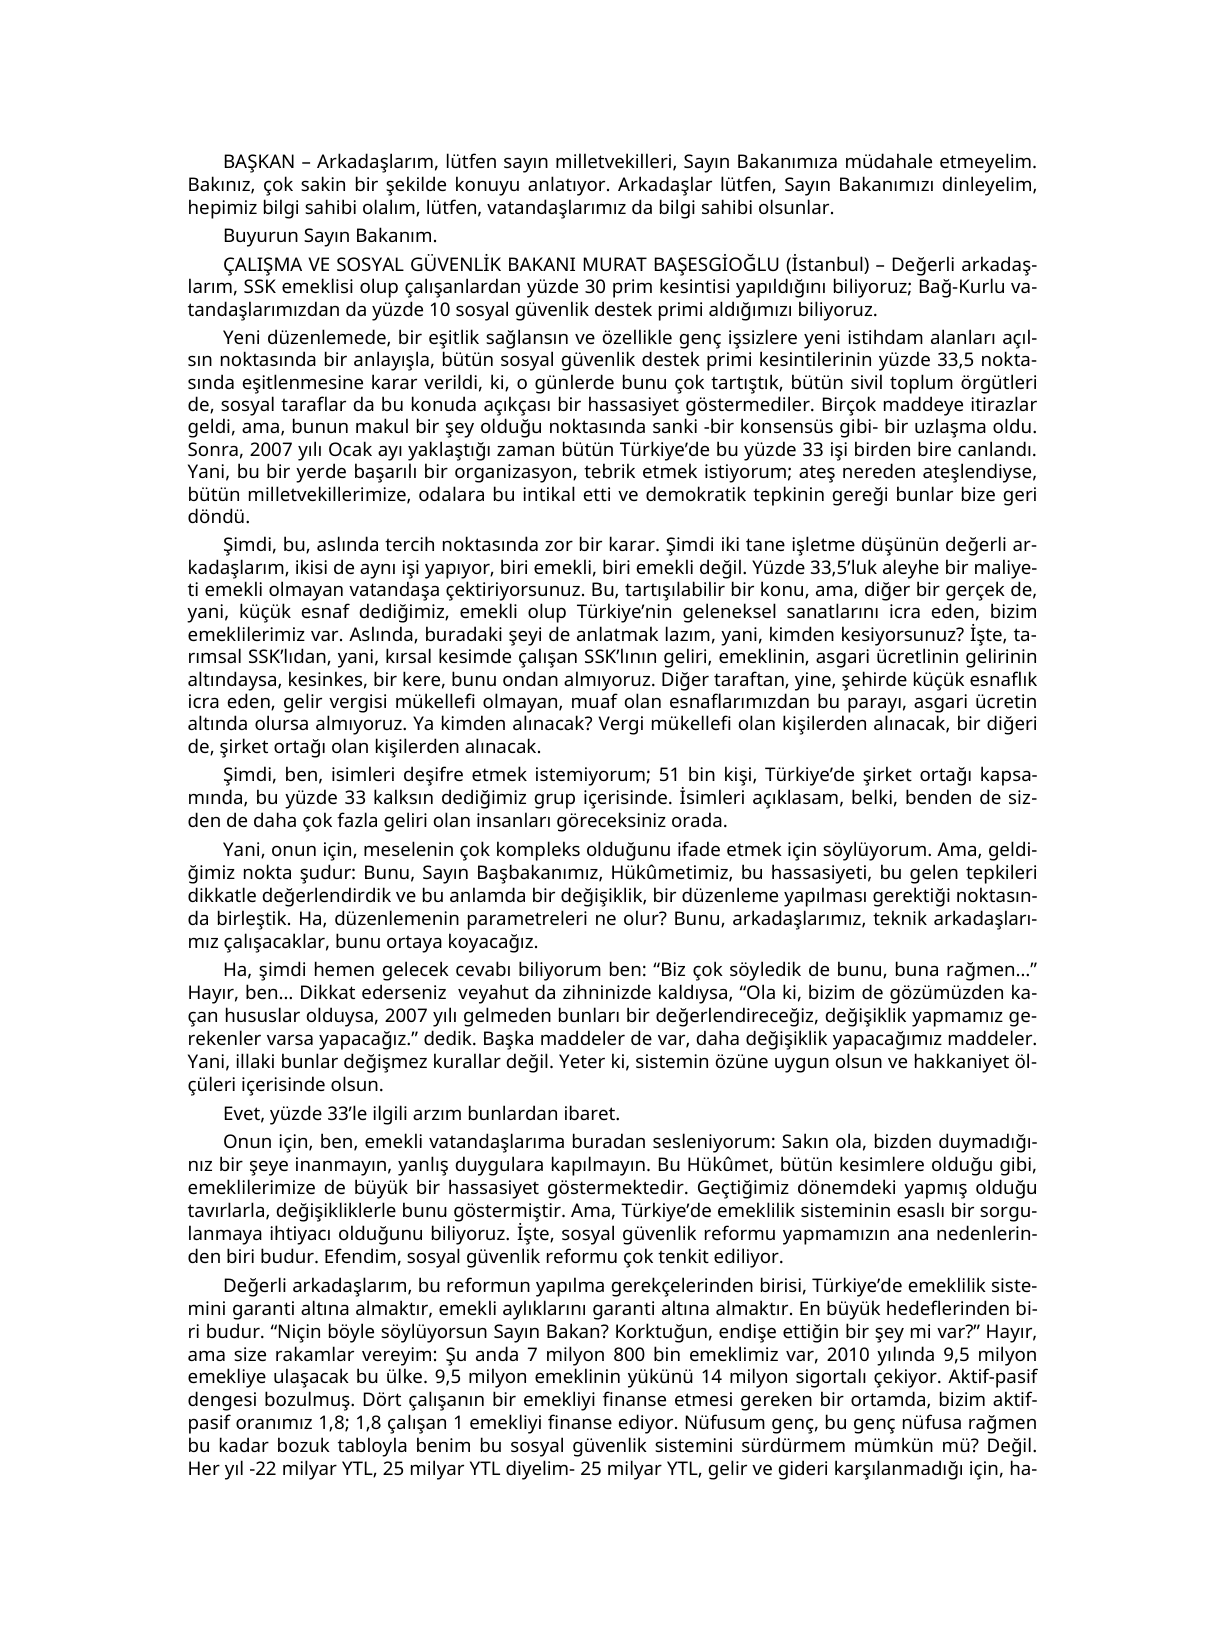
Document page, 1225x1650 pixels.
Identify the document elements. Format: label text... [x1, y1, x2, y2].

text Evet, yüzde 33’le ilgili arzım bunlardan ibaret. [187, 1102, 1037, 1125]
text Şimdi, bu, aslında tercih noktasında zor bir karar. Şimdi iki tane işletme düşünün değerli arkadaşlarım, ikisi de aynı işi yapıyor, biri emekli, biri emekli değil. Yüzde 33,5’luk aleyhe bir maliyeti emekli olmayan vatandaşa çektiriyorsunuz. Bu, tartışılabilir bir konu, ama, diğer bir gerçek de, yani, küçük esnaf dediğimiz, emekli olup Türkiye’nin geleneksel sanatlarını icra eden, bizim emeklilerimiz var. Aslında, buradaki şeyi de anlatmak lazım, yani, kimden kesiyorsunuz? İşte, tarımsal SSK’lıdan, yani, kırsal kesimde çalışan SSK’lının geliri, emeklinin, asgari ücretlinin gelirinin altındaysa, kesinkes, bir kere, bunu ondan almıyoruz. Diğer taraftan, yine, şehirde küçük esnaflık icra eden, gelir vergisi mükellefi olmayan, muaf olan esnaflarımızdan bu parayı, asgari ücretin altında olursa almıyoruz. Ya kimden alınacak? Vergi mükellefi olan kişilerden alınacak, bir diğeri de, şirket ortağı olan kişilerden alınacak. [187, 534, 1037, 758]
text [187, 1274, 1037, 1480]
text Şimdi, ben, isimleri deşifre etmek istemiyorum; 51 bin kişi, Türkiye’de şirket ortağı kapsamında, bu yüzde 33 kalksın dediğimiz grup içerisinde. İsimleri açıklasam, belki, benden de sizden de daha çok fazla geliri olan insanları göreceksiniz orada. [187, 763, 1037, 832]
text ÇALIŞMA VE SOSYAL GÜVENLİK BAKANI MURAT BAŞESGİOĞLU (İstanbul) – Değerli arkadaşlarım, SSK emeklisi olup çalışanlardan yüzde 30 prim kesintisi yapıldığını biliyoruz; Bağ-Kurlu vatandaşlarımızdan da yüzde 10 sosyal güvenlik destek primi aldığımızı biliyoruz. [187, 253, 1037, 321]
text Buyurun Sayın Bakanım. [187, 224, 1037, 247]
text Yeni düzenlemede, bir eşitlik sağlansın ve özellikle genç işsizlere yeni istihdam alanları açılsın noktasında bir anlayışla, bütün sosyal güvenlik destek primi kesintilerinin yüzde 33,5 noktasında eşitlenmesine karar verildi, ki, o günlerde bunu çok tartıştık, bütün sivil toplum örgütleri de, sosyal taraflar da bu konuda açıkçası bir hassasiyet göstermediler. Birçok maddeye itirazlar geldi, ama, bunun makul bir şey olduğu noktasında sanki -bir konsensüs gibi- bir uzlaşma oldu. Sonra, 2007 yılı Ocak ayı yaklaştığı zaman bütün Türkiye’de bu yüzde 33 işi birden bire canlandı. Yani, bu bir yerde başarılı bir organizasyon, tebrik etmek istiyorum; ateş nereden ateşlendiyse, bütün milletvekillerimize, odalara bu intikal etti ve demokratik tepkinin gereği bunlar bize geri döndü. [187, 326, 1037, 528]
text Onun için, ben, emekli vatandaşlarıma buradan sesleniyorum: Sakın ola, bizden duymadığınız bir şeye inanmayın, yanlış duygulara kapılmayın. Bu Hükûmet, bütün kesimlere olduğu gibi, emeklilerimize de büyük bir hassasiyet göstermektedir. Geçtiğimiz dönemdeki yapmış olduğu tavırlarla, değişikliklerle bunu göstermiştir. Ama, Türkiye’de emeklilik sisteminin esaslı bir sorgulanmaya ihtiyacı olduğunu biliyoruz. İşte, sosyal güvenlik reformu yapmamızın ana nedenlerinden biri budur. Efendim, sosyal güvenlik reformu çok tenkit ediliyor. [187, 1131, 1037, 1268]
text BAŞKAN – Arkadaşlarım, lütfen sayın milletvekilleri, Sayın Bakanımıza müdahale etmeyelim. Bakınız, çok sakin bir şekilde konuyu anlatıyor. Arkadaşlar lütfen, Sayın Bakanımızı dinleyelim, hepimiz bilgi sahibi olalım, lütfen, vatandaşlarımız da bilgi sahibi olsunlar. [187, 150, 1037, 219]
text Ha, şimdi hemen gelecek cevabı biliyorum ben: “Biz çok söyledik de bunu, buna rağmen…” Hayır, ben… Dikkat ederseniz veyahut da zihninizde kaldıysa, “Ola ki, bizim de gözümüzden kaçan hususlar olduysa, 2007 yılı gelmeden bunları bir değerlendireceğiz, değişiklik yapmamız gerekenler varsa yapacağız.” dedik. Başka maddeler de var, daha değişiklik yapacağımız maddeler. Yani, illaki bunlar değişmez kurallar değil. Yeter ki, sistemin özüne uygun olsun ve hakkaniyet ölçüleri içerisinde olsun. [187, 958, 1037, 1096]
text Yani, onun için, meselenin çok kompleks olduğunu ifade etmek için söylüyorum. Ama, geldiğimiz nokta şudur: Bunu, Sayın Başbakanımız, Hükûmetimiz, bu hassasiyeti, bu gelen tepkileri dikkatle değerlendirdik ve bu anlamda bir değişiklik, bir düzenleme yapılması gerektiği noktasında birleştik. Ha, düzenlemenin parametreleri ne olur? Bunu, arkadaşlarımız, teknik arkadaşlarımız çalışacaklar, bunu ortaya koyacağız. [187, 838, 1037, 953]
